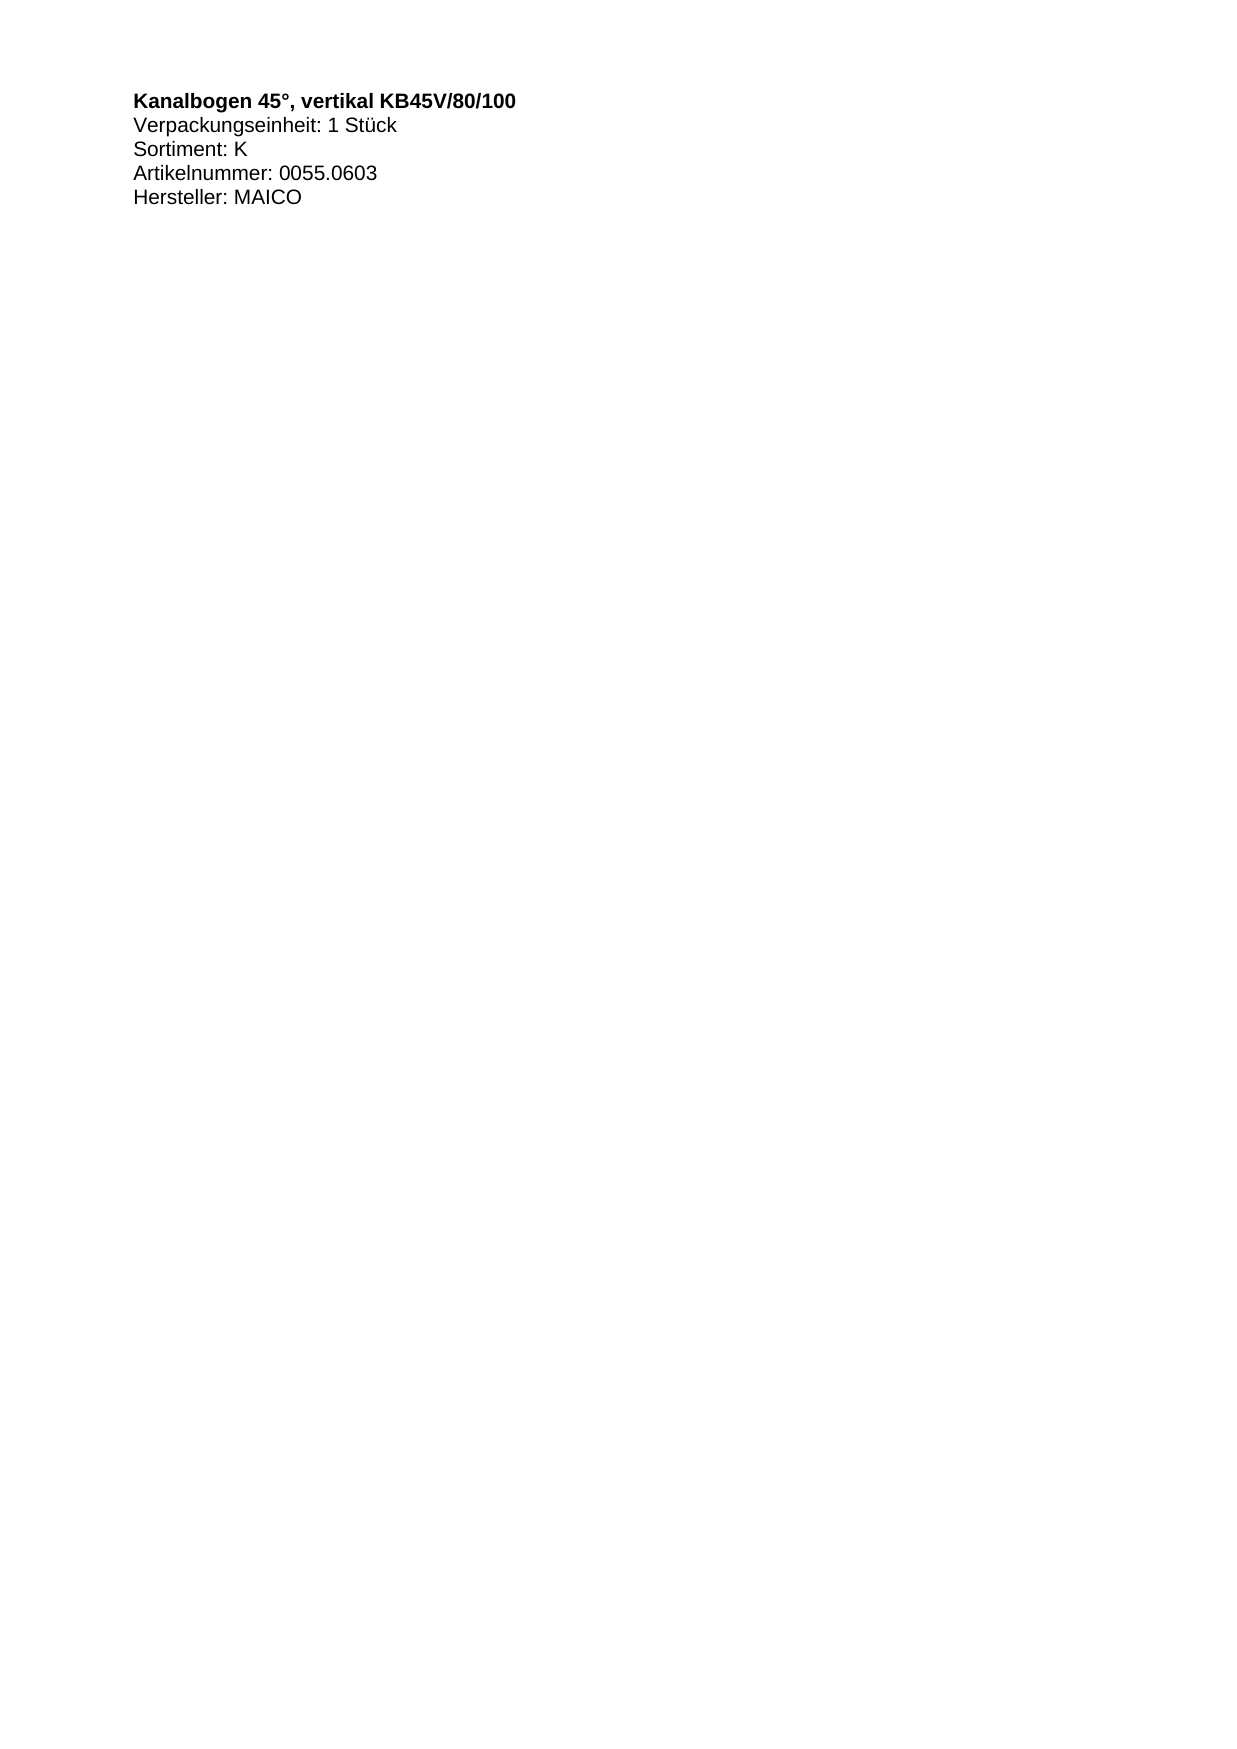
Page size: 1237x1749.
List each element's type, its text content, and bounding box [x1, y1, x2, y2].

text Kanalbogen 45°, vertikal KB45V/80/100Verpackungseinheit: 1 StückSortiment: K Artikelnummer: 0055.0603Hersteller: MAICO [133, 89, 1148, 208]
